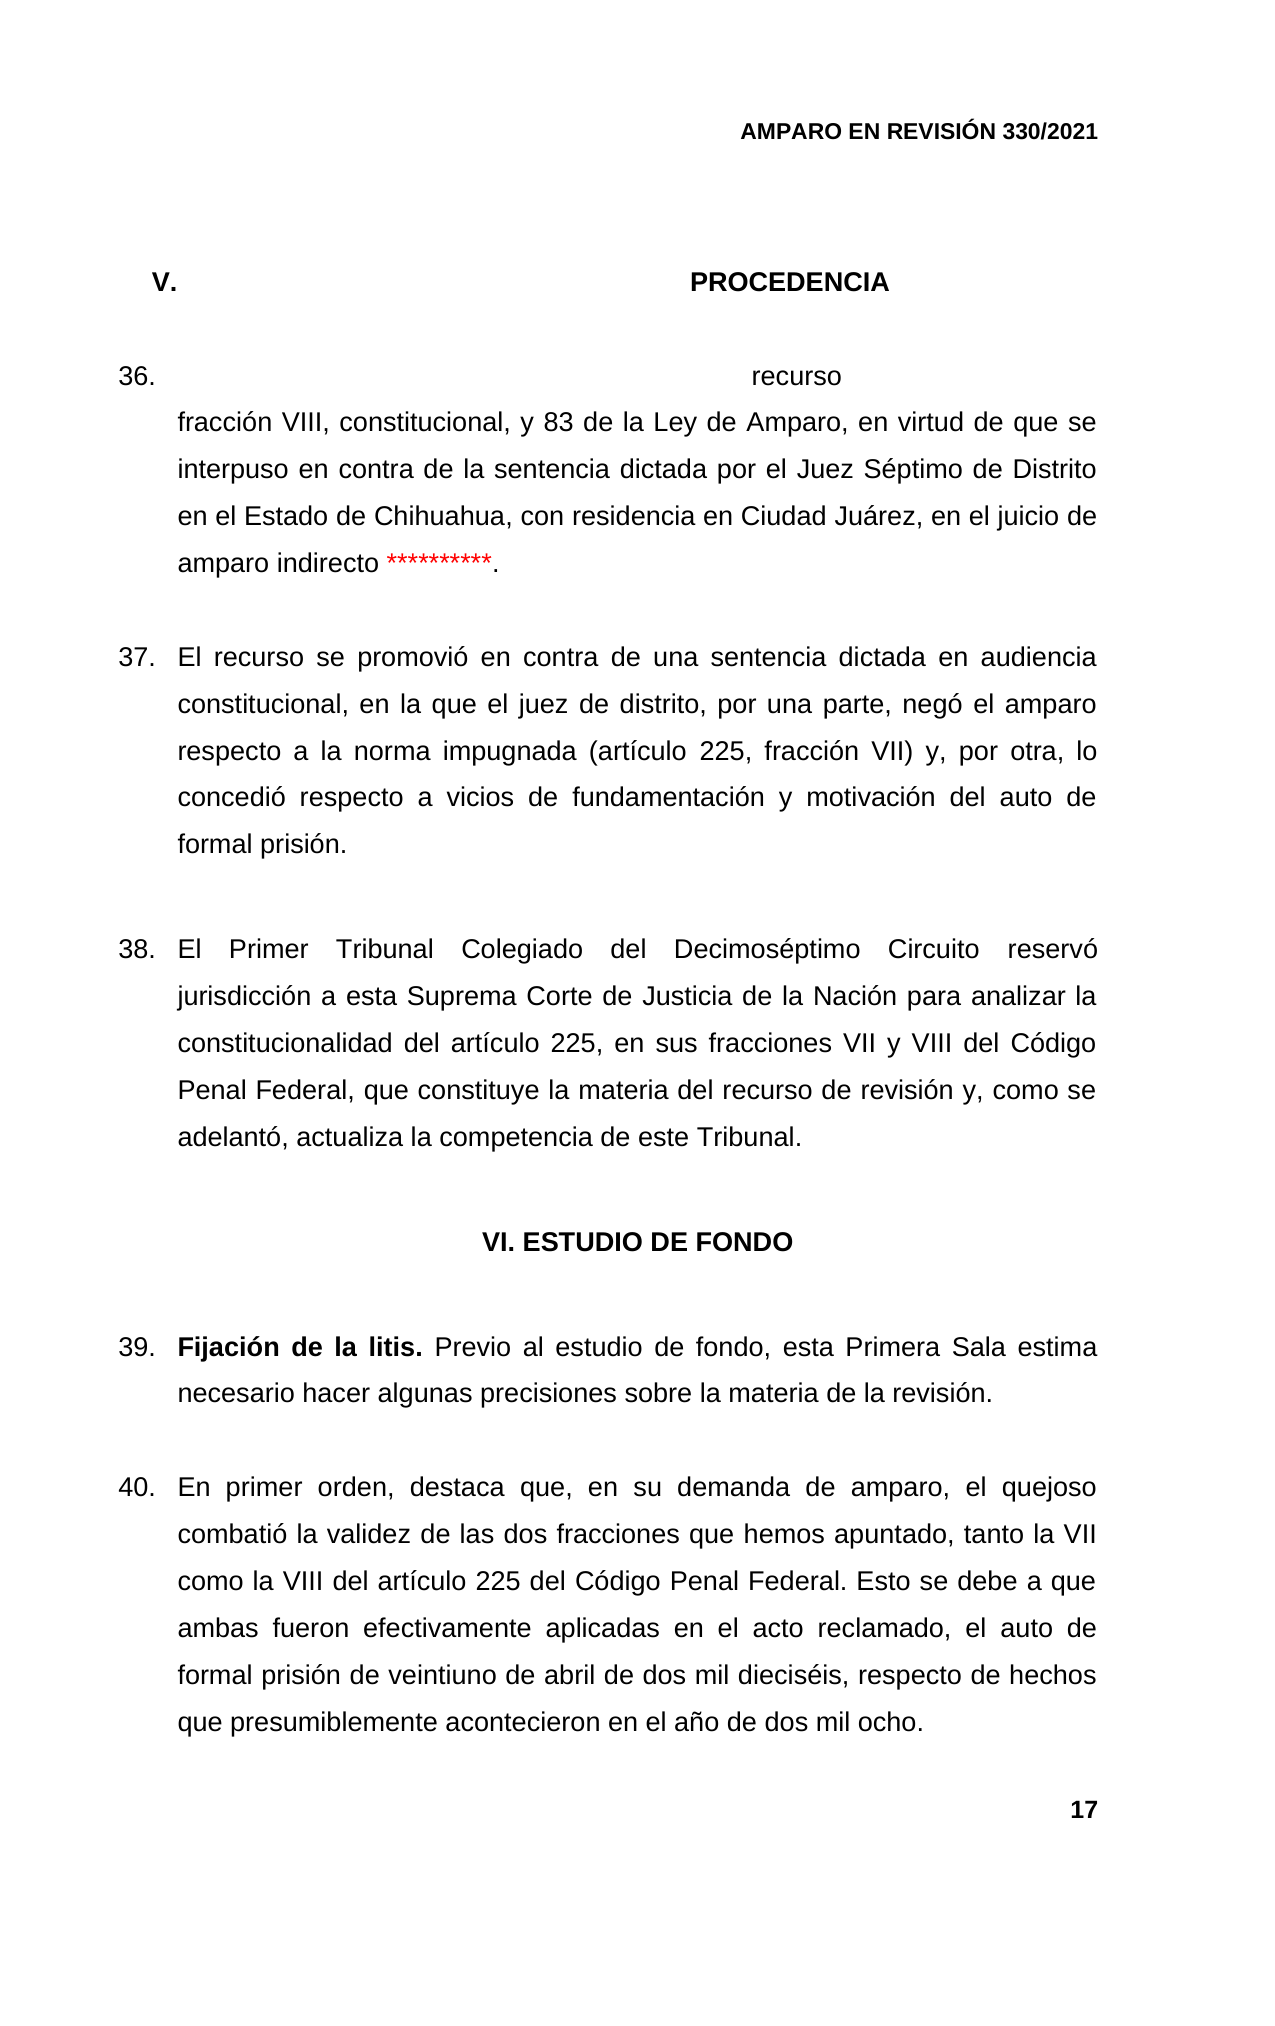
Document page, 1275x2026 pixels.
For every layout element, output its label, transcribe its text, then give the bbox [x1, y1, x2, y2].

list El Primer Tribunal Colegiado del Decimoséptimo Circuito reservó jurisdicción a esta Suprema Corte de Justicia de la Nación para analizar la constitucionalidad del artículo 225, en sus fracciones VII y VIII del Código Penal Federal, que constituye la materia del recurso de revisión y, como se adelantó, actualiza la competencia de este Tribunal. [118, 933, 1098, 1152]
text VI. ESTUDIO DE FONDO [177, 1226, 1098, 1257]
list Fijación de la litis. Previo al estudio de fondo, esta Primera Sala estima necesario hacer algunas precisiones sobre la materia de la revisión. [118, 1331, 1098, 1409]
list El recurso se promovió en contra de una sentencia dictada en audiencia constitucional, en la que el juez de distrito, por una parte, negó el amparo respecto a la norma impugnada (artículo 225, fracción VII) y, por otra, lo concedió respecto a vicios de fundamentación y motivación del auto de formal prisión. [118, 641, 1098, 859]
list El recurso de revisión es procedente en términos de los artículos 107, fracción VIII, constitucional, y 83 de la Ley de Amparo, en virtud de que se interpuso en contra de la sentencia dictada por el Juez Séptimo de Distrito en el Estado de Chihuahua, con residencia en Ciudad Juárez, en el juicio de amparo indirecto **********. [118, 359, 1098, 578]
list PROCEDENCIA [458, 266, 1098, 297]
list En primer orden, destaca que, en su demanda de amparo, el quejoso combatió la validez de las dos fracciones que hemos apuntado, tanto la VII como la VIII del artículo 225 del Código Penal Federal. Esto se debe a que ambas fueron efectivamente aplicadas en el acto reclamado, el auto de formal prisión de veintiuno de abril de dos mil dieciséis, respecto de hechos que presumiblemente acontecieron en el año de dos mil ocho. [118, 1471, 1098, 1737]
